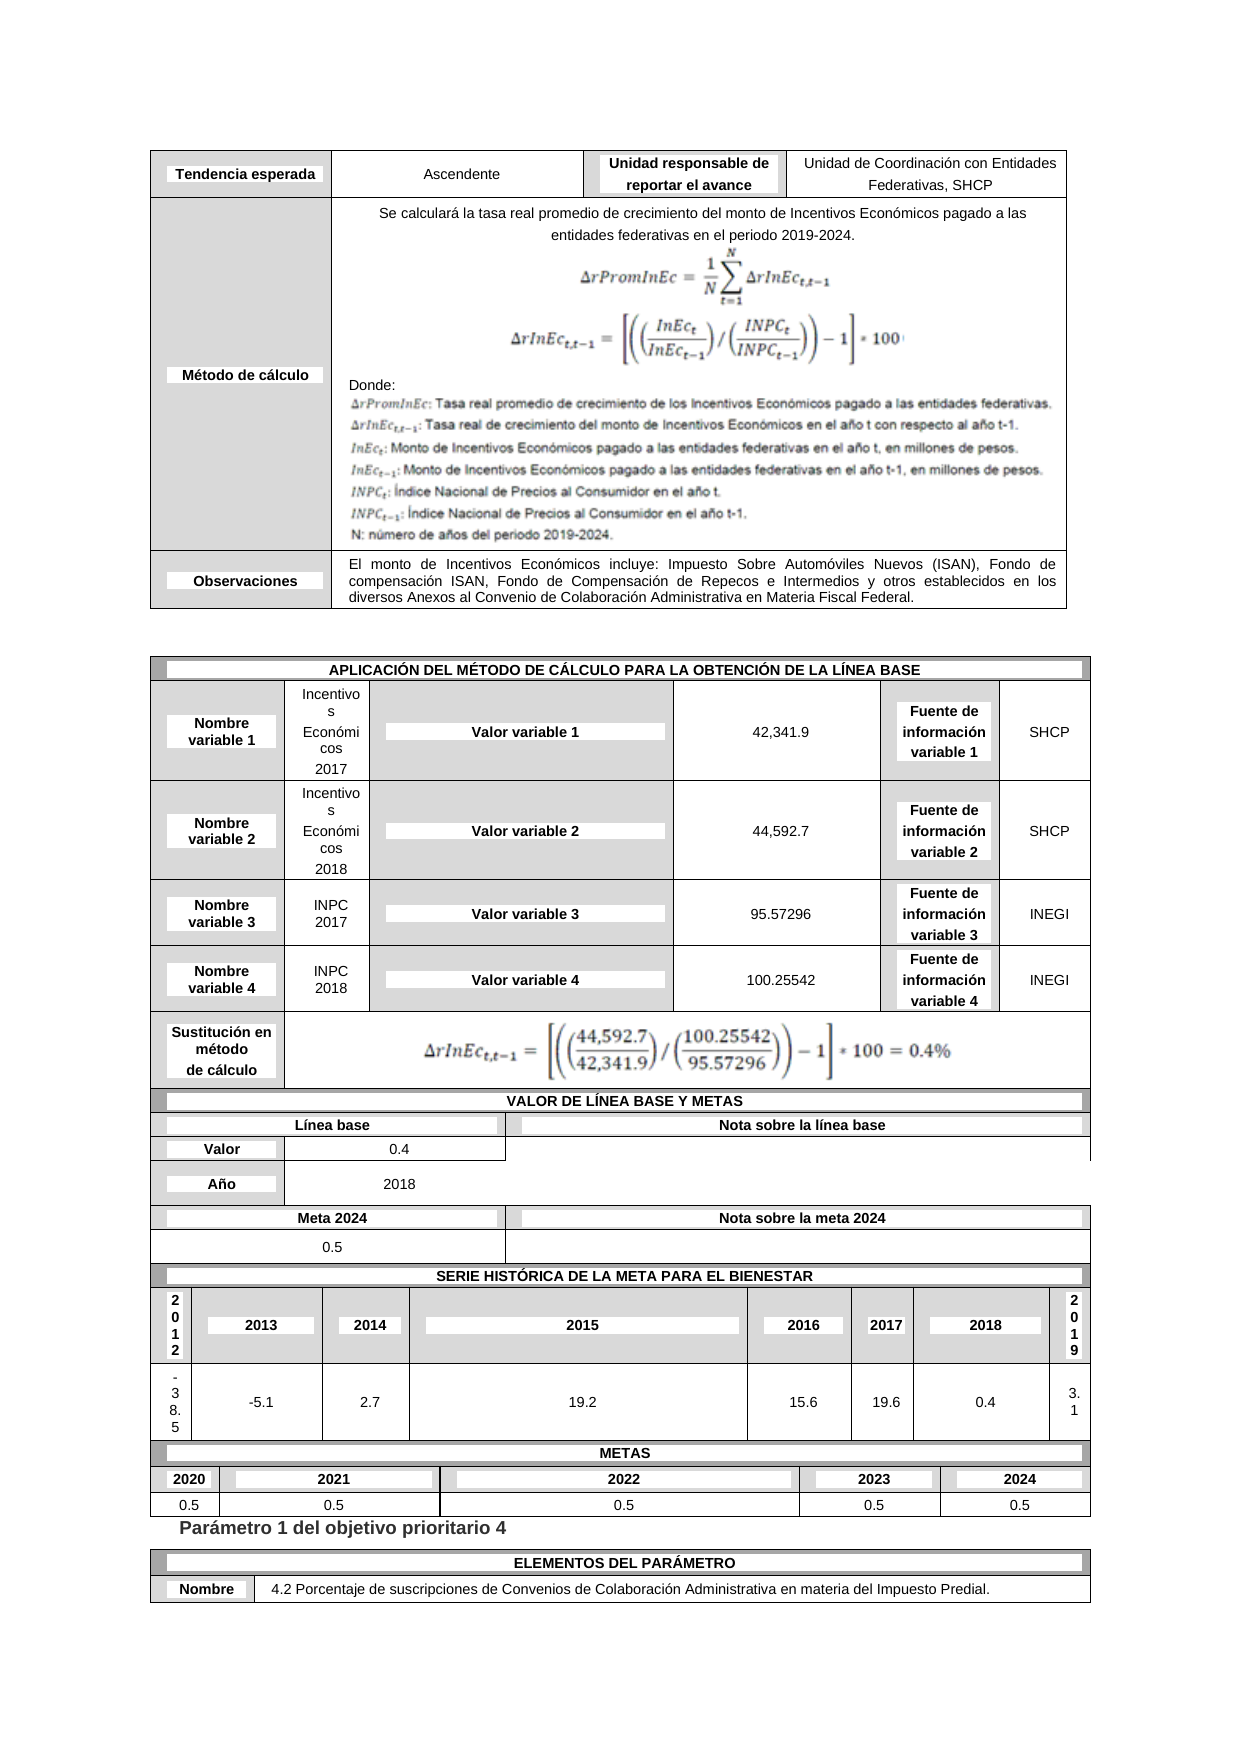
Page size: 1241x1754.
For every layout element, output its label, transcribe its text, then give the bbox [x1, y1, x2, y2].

table_cell Nota sobre la meta 2024 [506, 1206, 1090, 1229]
table_cell INEGI [1000, 946, 1090, 1011]
table_cell 2019 [1050, 1288, 1090, 1363]
table_cell 2023 [800, 1467, 940, 1492]
table_cell Nombre variable 3 [151, 880, 284, 945]
table_cell VALOR DE LÍNEA BASE Y METAS [151, 1089, 1090, 1112]
table_cell Fuente de información variable 1 [881, 681, 999, 780]
table_cell Fuente de información variable 2 [881, 781, 999, 879]
table_cell INEGI [1000, 880, 1090, 945]
table_cell 2016 [748, 1288, 851, 1363]
table_cell INPC 2018 [285, 946, 369, 1011]
table_cell 2018 [914, 1288, 1049, 1363]
table_cell Nota sobre la línea base [506, 1113, 1090, 1136]
picture [501, 247, 906, 372]
table_cell INPC 2017 [285, 880, 369, 945]
table_cell -5.1 [192, 1364, 322, 1439]
table_cell Valor variable 4 [370, 946, 673, 1011]
text Parámetro 1 del objetivo prioritario 4 [150, 1517, 1090, 1538]
table_cell 2013 [192, 1288, 322, 1363]
table_cell -38.5 [151, 1364, 191, 1439]
table_cell 2.7 [323, 1364, 409, 1439]
table_cell Sustitución en método de cálculo [151, 1012, 284, 1088]
table_header ELEMENTOS DEL PARÁMETRO [151, 1550, 1090, 1575]
table_cell [506, 1137, 1091, 1205]
picture [422, 1017, 961, 1085]
table_cell Línea base [151, 1113, 505, 1136]
table_cell METAS [151, 1441, 1090, 1466]
table_cell Nombre variable 4 [151, 946, 284, 1011]
table_cell Nombre variable 2 [151, 781, 284, 879]
table_cell Valor variable 3 [370, 880, 673, 945]
table_cell 2017 [852, 1288, 913, 1363]
table_header APLICACIÓN DEL MÉTODO DE CÁLCULO PARA LA OBTENCIÓN DE LA LÍNEA BASE [151, 657, 1090, 680]
table_cell 0.4 [285, 1137, 505, 1160]
table_cell 95.57296 [674, 880, 880, 945]
table_cell 15.6 [748, 1364, 851, 1439]
table_cell El monto de Incentivos Económicos incluye: Impuesto Sobre Automóviles Nuevos (ISAN), Fondo de compensación ISAN, Fondo de Compensación de Repecos e Intermedios y otros establecidos en los diversos Anexos al Convenio de Colaboración Administrativa en Materia Fiscal Federal. [332, 551, 1066, 608]
table_cell Unidad responsable de reportar el avance [584, 151, 786, 197]
table_cell Valor [151, 1137, 284, 1160]
table_cell 0.4 [914, 1364, 1049, 1439]
table_cell Valor variable 1 [370, 681, 673, 780]
table_cell 0.5 [941, 1493, 1090, 1516]
table_cell 0.5 [151, 1493, 219, 1516]
table_cell 0.5 [151, 1230, 505, 1262]
table_cell 2015 [410, 1288, 747, 1363]
table_cell Incentivos Económicos 2017 [285, 681, 369, 780]
table_cell Se calculará la tasa real promedio de crecimiento del monto de Incentivos Económicos pagado a las entidades federativas en el periodo 2019-2024. Donde: [332, 198, 1066, 550]
table_cell [285, 1012, 1090, 1088]
table_cell Año [151, 1161, 284, 1205]
table_cell Meta 2024 [151, 1206, 505, 1229]
table_cell 2012 [151, 1288, 191, 1363]
table_cell 2024 [941, 1467, 1090, 1492]
table_cell 42,341.9 [674, 681, 880, 780]
table_cell Observaciones [151, 551, 331, 608]
table_cell SHCP [1000, 681, 1090, 780]
table_cell Método de cálculo [151, 198, 331, 550]
table_cell 3.1 [1050, 1364, 1090, 1439]
table_cell 44,592.7 [674, 781, 880, 879]
table_cell 2022 [441, 1467, 799, 1492]
table_cell 2014 [323, 1288, 409, 1363]
table_cell Incentivos Económicos 2018 [285, 781, 369, 879]
table_cell SERIE HISTÓRICA DE LA META PARA EL BIENESTAR [151, 1264, 1090, 1287]
table_cell 2021 [220, 1467, 439, 1492]
table_cell Nombre variable 1 [151, 681, 284, 780]
table_cell 100.25542 [674, 946, 880, 1011]
picture [348, 397, 1059, 546]
table_cell Ascendente [332, 151, 583, 197]
table_cell 19.2 [410, 1364, 747, 1439]
table_cell [506, 1230, 1090, 1262]
table_cell 19.6 [852, 1364, 913, 1439]
table_cell Tendencia esperada [151, 151, 331, 197]
table_cell 2020 [151, 1467, 219, 1492]
table_cell Fuente de información variable 3 [881, 880, 999, 945]
table_cell Fuente de información variable 4 [881, 946, 999, 1011]
table_cell Valor variable 2 [370, 781, 673, 879]
table_cell 0.5 [220, 1493, 439, 1516]
table_cell Nombre [151, 1576, 254, 1602]
table_cell Unidad de Coordinación con Entidades Federativas, SHCP [787, 151, 1066, 197]
table_cell 2018 [285, 1161, 506, 1205]
table_cell 4.2 Porcentaje de suscripciones de Convenios de Colaboración Administrativa en materia del Impuesto Predial. [255, 1576, 1090, 1602]
table_cell SHCP [1000, 781, 1090, 879]
table_cell 0.5 [800, 1493, 940, 1516]
table_cell 0.5 [441, 1493, 799, 1516]
